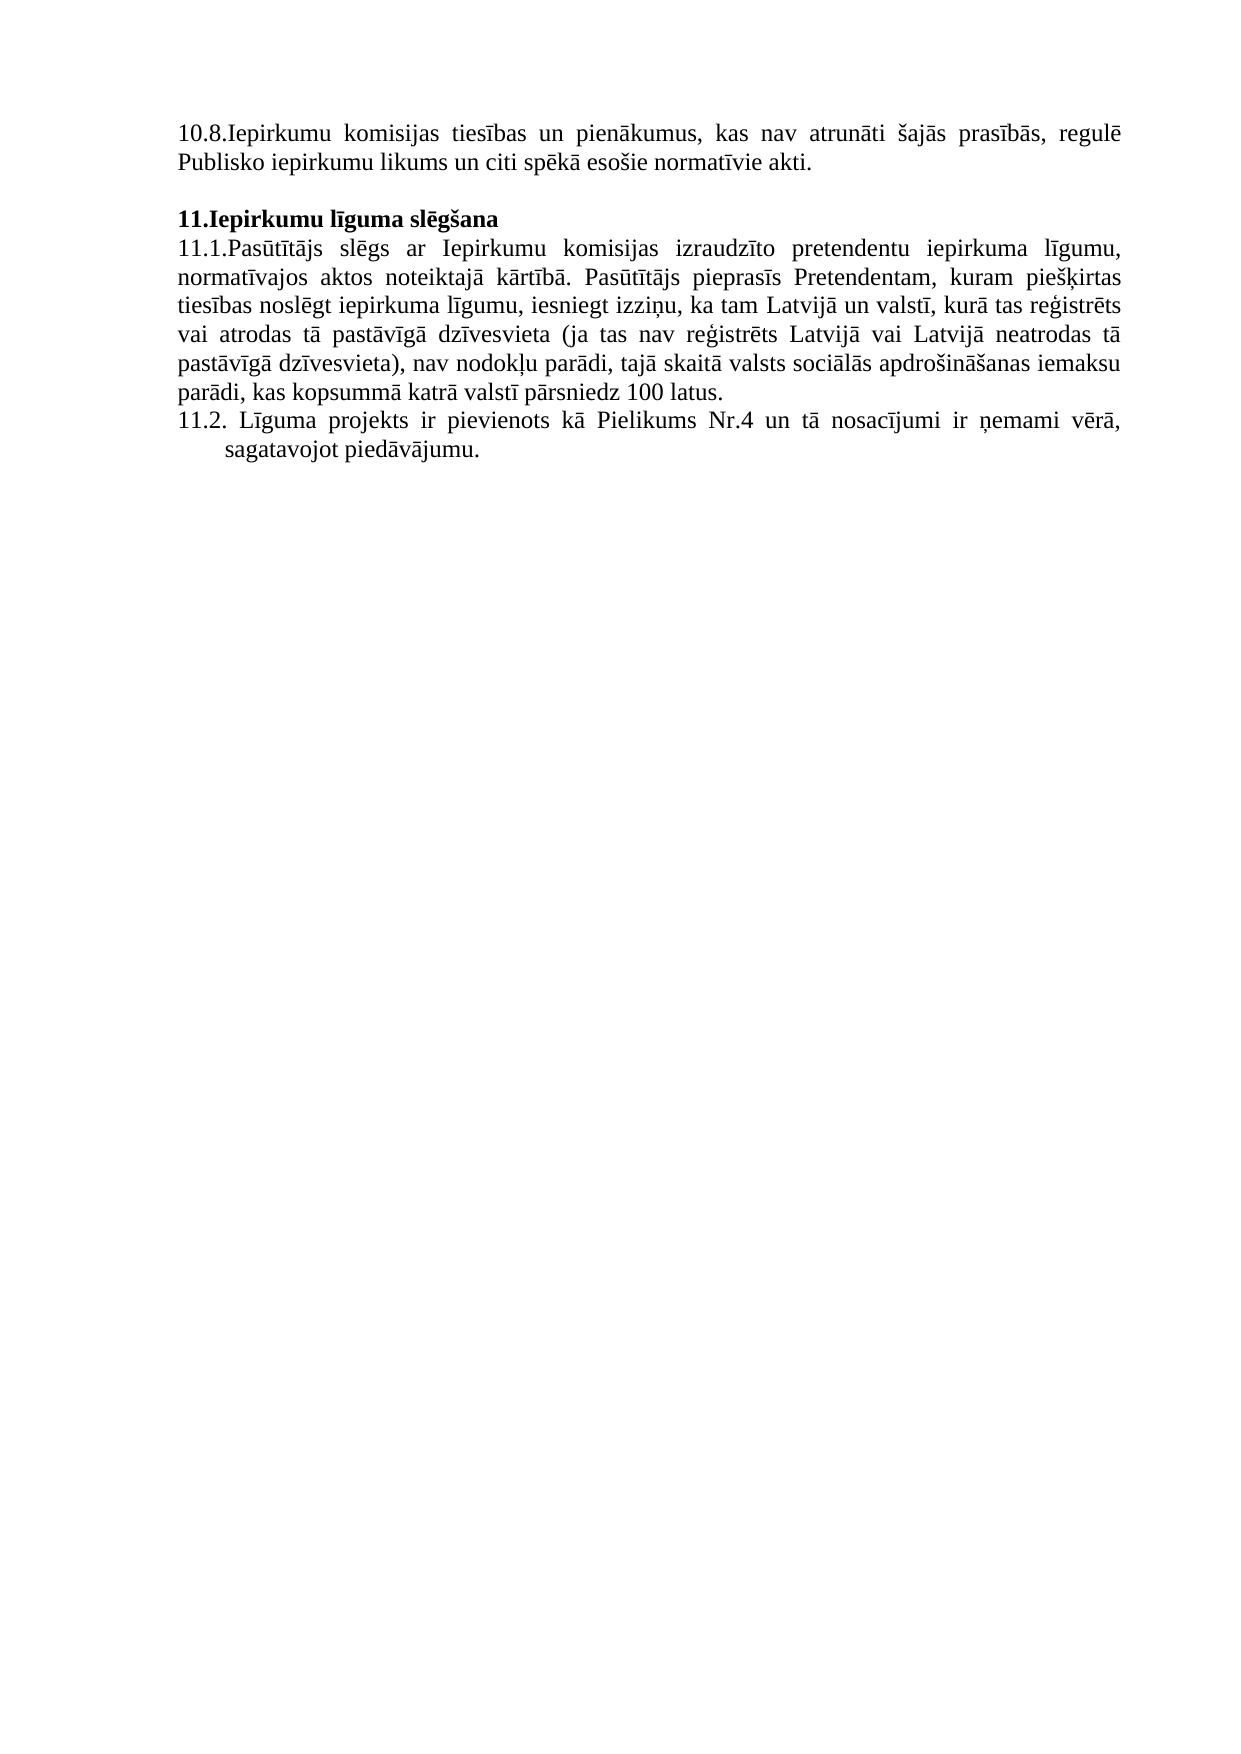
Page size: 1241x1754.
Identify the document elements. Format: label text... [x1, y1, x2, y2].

text 11.2. Līguma projekts ir pievienots kā Pielikums Nr.4 un tā nosacījumi ir ņemami vērā, sagatavojot piedāvājumu. [177, 406, 1122, 463]
text 11.1.Pasūtītājs slēgs ar Iepirkumu komisijas izraudzīto pretendentu iepirkuma līgumu, normatīvajos aktos noteiktajā kārtībā. Pasūtītājs pieprasīs Pretendentam, kuram piešķirtas tiesības noslēgt iepirkuma līgumu, iesniegt izziņu, ka tam Latvijā un valstī, kurā tas reģistrēts vai atrodas tā pastāvīgā dzīvesvieta (ja tas nav reģistrēts Latvijā vai Latvijā neatrodas tā pastāvīgā dzīvesvieta), nav nodokļu parādi, tajā skaitā valsts sociālās apdrošināšanas iemaksu parādi, kas kopsummā katrā valstī pārsniedz 100 latus. [177, 233, 1122, 406]
text 10.8.Iepirkumu komisijas tiesības un pienākumus, kas nav atrunāti šajās prasībās, regulē Publisko iepirkumu likums un citi spēkā esošie normatīvie akti. [177, 118, 1122, 176]
text 11.Iepirkumu līguma slēgšana [177, 204, 1122, 233]
